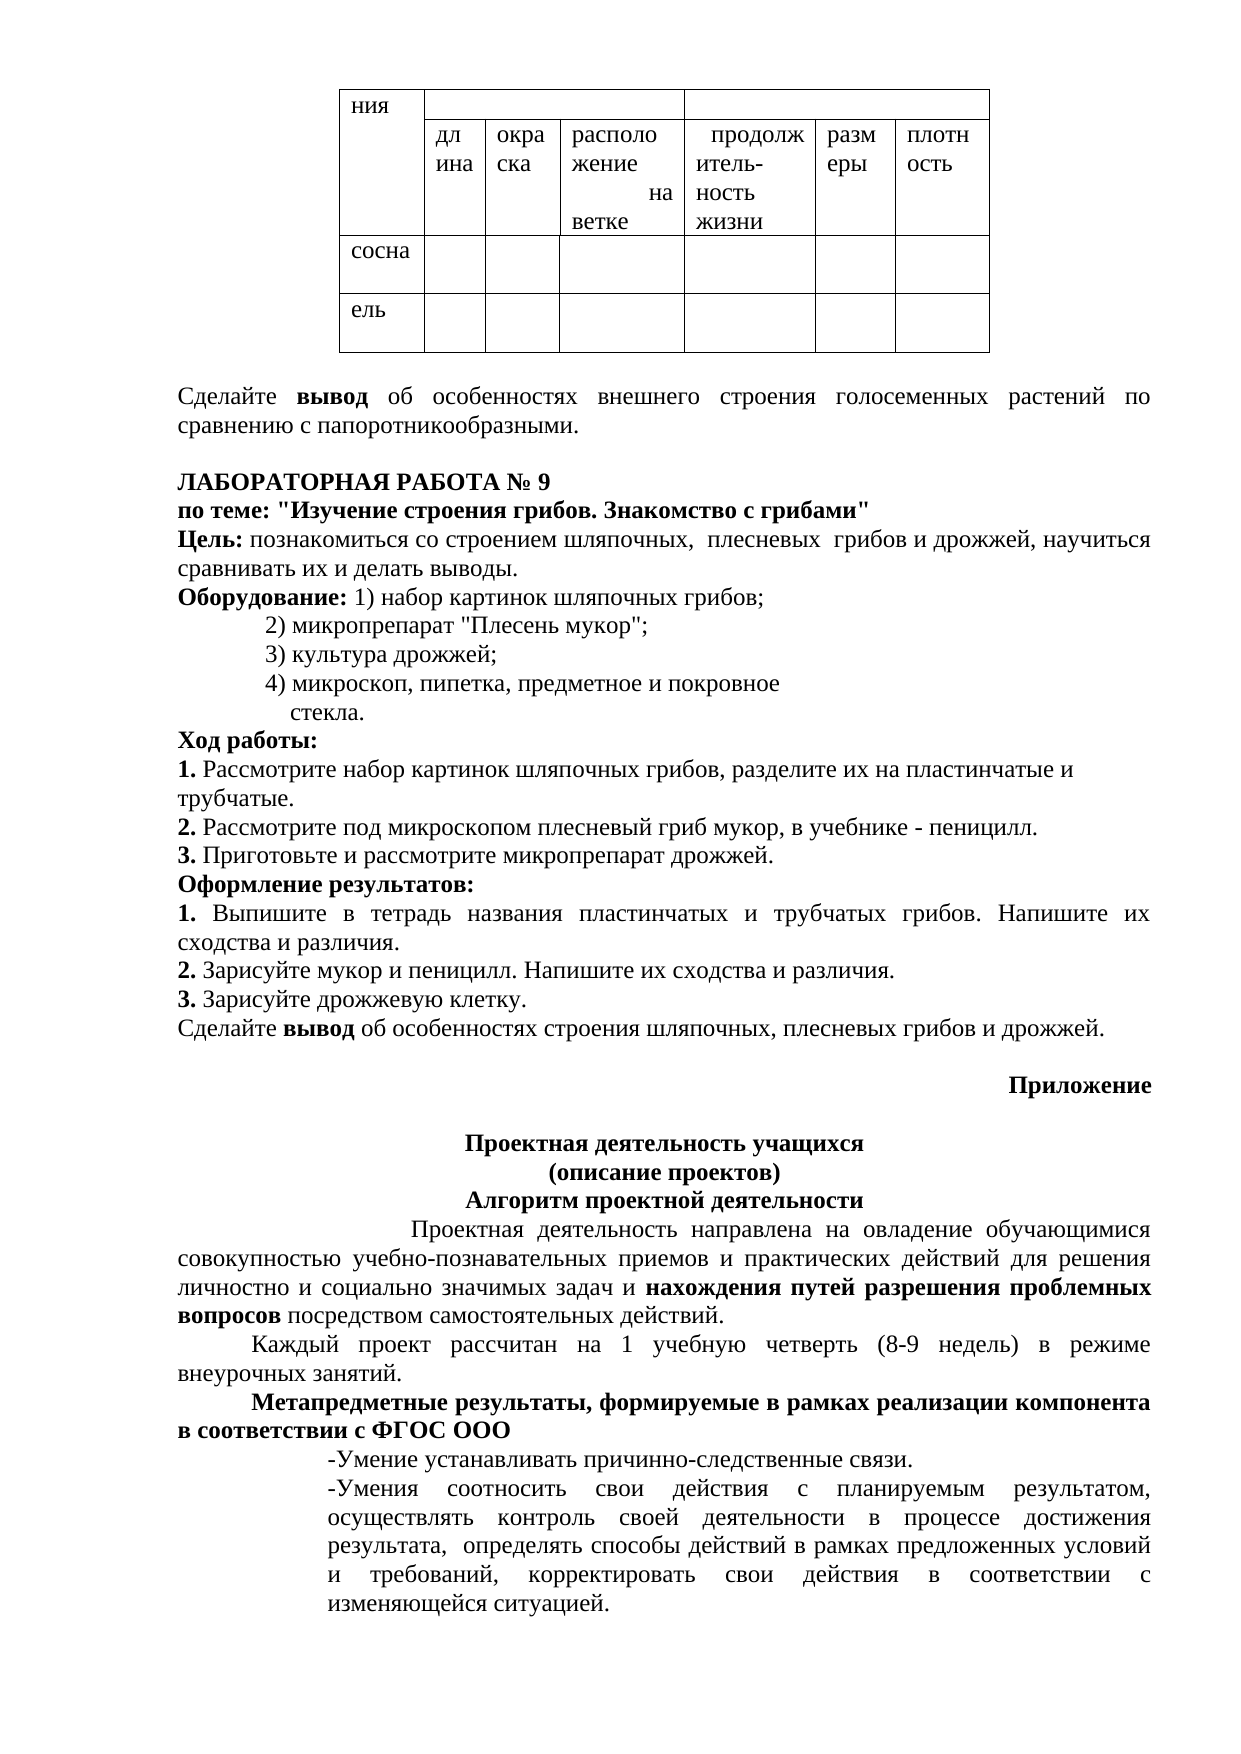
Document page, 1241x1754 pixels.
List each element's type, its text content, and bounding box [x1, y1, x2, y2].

text по теме: "Изучение строения грибов. Знакомство с грибами" [177, 496, 1152, 524]
table_cell окраска [486, 120, 560, 234]
text стекла. [177, 697, 1152, 726]
text 3) культура дрожжей; [177, 639, 1152, 668]
text 4) микроскоп, пипетка, предметное и покровное [177, 668, 1152, 697]
table_cell [896, 236, 989, 293]
table_cell [425, 294, 485, 352]
table_cell сосна [340, 236, 424, 293]
table_cell ель [340, 294, 424, 352]
table_cell расположение на ветке [561, 120, 684, 234]
text 1. Выпишите в тетрадь названия пластинчатых и трубчатых грибов. Напишите их сходства и различия. [177, 898, 1152, 956]
text Оформление результатов: [177, 869, 1152, 898]
table_cell плотность [896, 120, 989, 234]
table_cell длина [425, 120, 485, 234]
table_cell продолжитель- ность жизни [685, 120, 815, 234]
table_cell размеры [816, 120, 895, 234]
text Алгоритм проектной деятельности [177, 1186, 1152, 1214]
text Каждый проект рассчитан на 1 учебную четверть (8-9 недель) в режиме внеурочных занятий. [177, 1329, 1152, 1387]
text Ход работы: [177, 726, 1152, 754]
text Приложение [177, 1071, 1152, 1099]
table_cell [486, 294, 559, 352]
text Сделайте вывод об особенностях строения шляпочных, плесневых грибов и дрожжей. [177, 1013, 1152, 1042]
text 2. Рассмотрите под микроскопом плесневый гриб мукор, в учебнике - пеницилл. [177, 812, 1152, 841]
table_cell [685, 294, 815, 352]
text Метапредметные результаты, формируемые в рамках реализации компонента в соответствии с ФГОС ООО [177, 1387, 1152, 1444]
table_header Растения [340, 90, 424, 234]
text Сделайте вывод об особенностях внешнего строения голосеменных растений по сравнению с папоротникообразными. [177, 381, 1152, 439]
list -Умения соотносить свои действия с планируемым результатом, осуществлять контроль своей деятельности в процессе достижения результата, определять способы действий в рамках предложенных условий и требований, корректировать свои действия в соответствии с изменяющейся ситуацией. [327, 1473, 1152, 1617]
text Цель: познакомиться со строением шляпочных, плесневых грибов и дрожжей, научиться сравнивать их и делать выводы. [177, 524, 1152, 582]
text 2) микропрепарат "Плесень мукор"; [177, 611, 1152, 639]
table_cell [816, 294, 895, 352]
table_cell [816, 236, 895, 293]
text 2. Зарисуйте мукор и пеницилл. Напишите их сходства и различия. [177, 956, 1152, 984]
text 3. Приготовьте и рассмотрите микропрепарат дрожжей. [177, 841, 1152, 869]
table_cell [560, 236, 684, 293]
text Проектная деятельность направлена на овладение обучающимися совокупностью учебно-познавательных приемов и практических действий для решения личностно и социально значимых задач и нахождения путей разрешения проблемных вопросов посредством самостоятельных действий. [177, 1214, 1152, 1329]
text 3. Зарисуйте дрожжевую клетку. [177, 984, 1152, 1013]
table_cell [425, 236, 485, 293]
list -Умение устанавливать причинно-следственные связи. [327, 1444, 1152, 1473]
table_header Хвоя [425, 90, 684, 118]
table_cell [685, 236, 815, 293]
text Проектная деятельность учащихся [177, 1128, 1152, 1157]
table_header Шишки [685, 90, 989, 118]
table_cell [486, 236, 559, 293]
text (описание проектов) [177, 1157, 1152, 1186]
text Оборудование: 1) набор картинок шляпочных грибов; [177, 582, 1152, 611]
table_cell [896, 294, 989, 352]
text 1. Рассмотрите набор картинок шляпочных грибов, разделите их на пластинчатые и трубчатые. [177, 754, 1152, 812]
text ЛАБОРАТОРНАЯ РАБОТА № 9 [177, 467, 1152, 496]
table_cell [560, 294, 684, 352]
